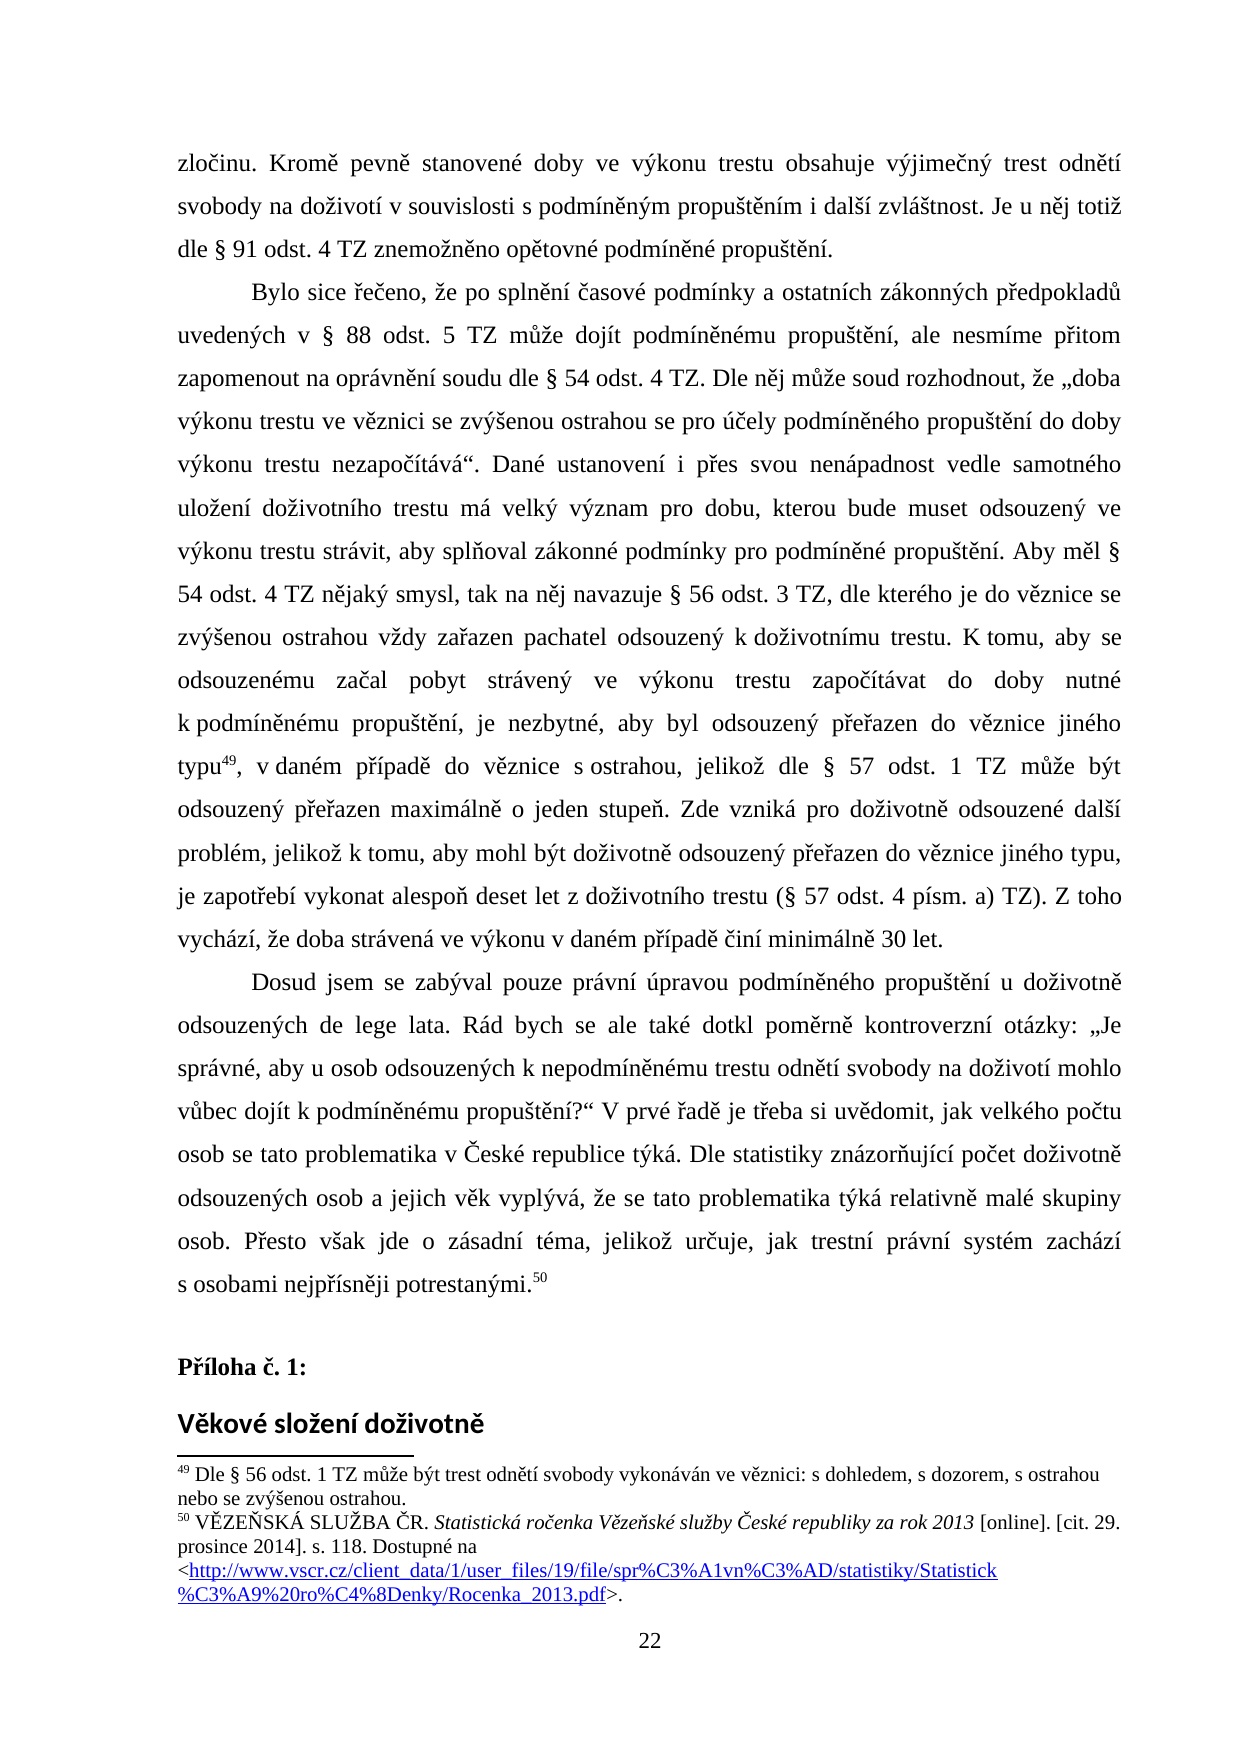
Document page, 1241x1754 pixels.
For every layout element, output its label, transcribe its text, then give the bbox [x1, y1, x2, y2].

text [177, 1405, 596, 1440]
text Dosud jsem se zabýval pouze právní úpravou podmíněného propuštění u doživotně odsouzených de lege lata. Rád bych se ale také dotkl poměrně kontroverzní otázky: „Je správné, aby u osob odsouzených k nepodmíněnému trestu odnětí svobody na doživotí mohlo vůbec dojít k podmíněnému propuštění?“ V prvé řadě je třeba si uvědomit, jak velkého počtu osob se tato problematika v České republice týká. Dle statistiky znázorňující počet doživotně odsouzených osob a jejich věk vyplývá, že se tato problematika týká relativně malé skupiny osob. Přesto však jde o zásadní téma, jelikož určuje, jak trestní právní systém zachází s osobami nejpřísněji potrestanými. [177, 967, 1122, 1298]
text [177, 148, 1122, 263]
text Příloha č. 1: [177, 1355, 1122, 1380]
text Bylo sice řečeno, že po splnění časové podmínky a ostatních zákonných předpokladů uvedených v § 88 odst. 5 TZ může dojít podmíněnému propuštění, ale nesmíme přitom zapomenout na oprávnění soudu dle § 54 odst. 4 TZ. Dle něj může soud rozhodnout, že „doba výkonu trestu ve věznici se zvýšenou ostrahou se pro účely podmíněného propuštění do doby výkonu trestu nezapočítává“. Dané ustanovení i přes svou nenápadnost vedle samotného uložení doživotního trestu má velký význam pro dobu, kterou bude muset odsouzený ve výkonu trestu strávit, aby splňoval zákonné podmínky pro podmíněné propuštění. Aby měl § 54 odst. 4 TZ nějaký smysl, tak na něj navazuje § 56 odst. 3 TZ, dle kterého je do věznice se zvýšenou ostrahou vždy zařazen pachatel odsouzený k doživotnímu trestu. K tomu, aby se odsouzenému začal pobyt strávený ve výkonu trestu započítávat do doby nutné k podmíněnému propuštění, je nezbytné, aby byl odsouzený přeřazen do věznice jiného typu, v daném případě do věznice s ostrahou, jelikož dle § 57 odst. 1 TZ může být odsouzený přeřazen maximálně o jeden stupeň. Zde vzniká pro doživotně odsouzené další problém, jelikož k tomu, aby mohl být doživotně odsouzený přeřazen do věznice jiného typu, je zapotřebí vykonat alespoň deset let z doživotního trestu (§ 57 odst. 4 písm. a) TZ). Z toho vychází, že doba strávená ve výkonu v daném případě činí minimálně 30 let. [177, 277, 1122, 953]
